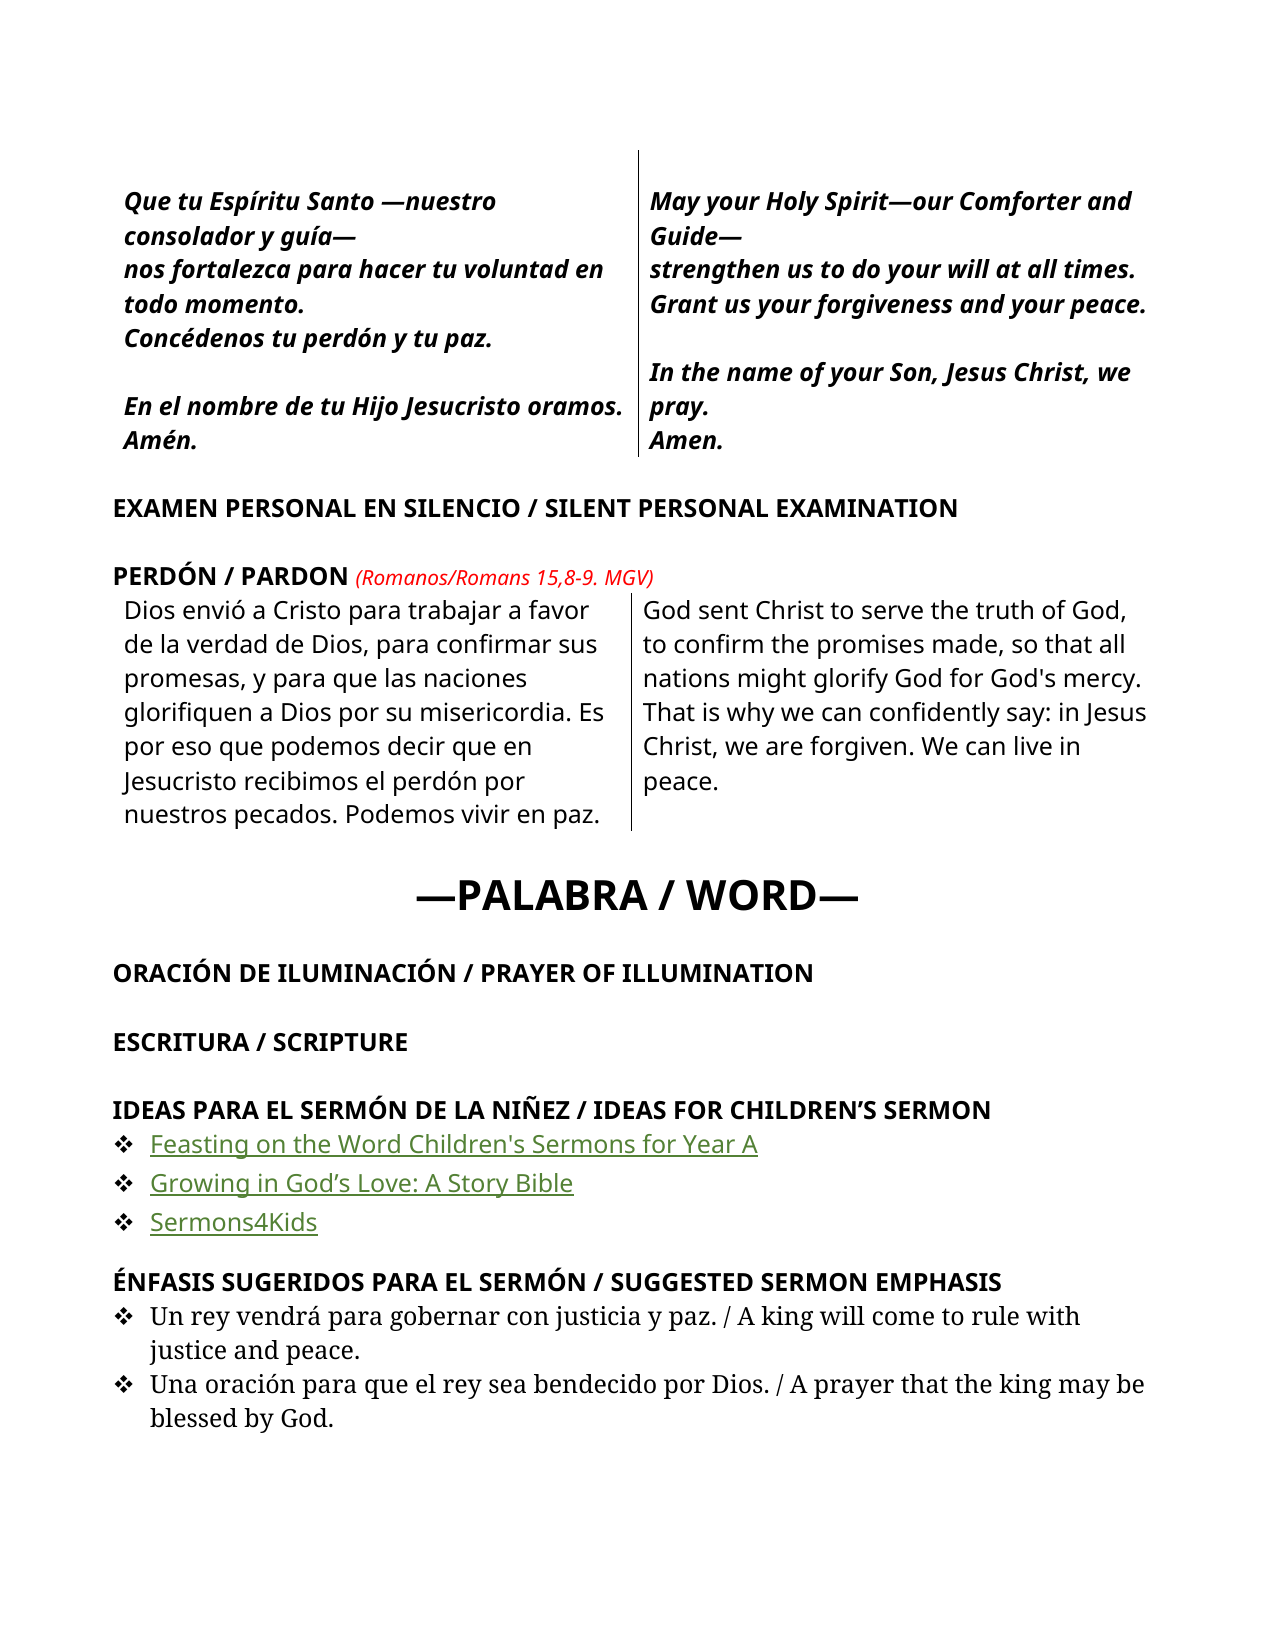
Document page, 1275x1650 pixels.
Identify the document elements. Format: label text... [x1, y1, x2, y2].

text —PALABRA / WORD— [112, 865, 1162, 922]
list Growing in God’s Love: A Story Bible [112, 1166, 1162, 1200]
text PERDÓN / PARDON (Romanos/Romans 15,8-9. MGV) [112, 559, 1162, 593]
list Un rey vendrá para gobernar con justicia y paz. / A king will come to rule with justice and peace. [112, 1299, 1162, 1367]
list Sermons4Kids [112, 1205, 1162, 1239]
list Una oración para que el rey sea bendecido por Dios. / A prayer that the king may be blessed by God. [112, 1367, 1162, 1435]
table_header Dios envió a Cristo para trabajar a favor de la verdad de Dios, para confirmar sus promesas, y para que las naciones glorifiquen a Dios por su misericordia. Es por eso que podemos decir que en Jesucristo recibimos el perdón por nuestros pecados. Podemos vivir en paz. [113, 593, 631, 831]
text EXAMEN PERSONAL EN SILENCIO / SILENT PERSONAL EXAMINATION [112, 491, 1162, 525]
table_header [113, 150, 638, 457]
text ÉNFASIS SUGERIDOS PARA EL SERMÓN / SUGGESTED SERMON EMPHASIS [112, 1265, 1162, 1299]
text ESCRITURA / SCRIPTURE [112, 1024, 1162, 1058]
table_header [639, 150, 1162, 457]
text IDEAS PARA EL SERMÓN DE LA NIÑEZ / IDEAS FOR CHILDREN’S SERMON [112, 1092, 1162, 1126]
table_header God sent Christ to serve the truth of God, to confirm the promises made, so that all nations might glorify God for God's mercy. That is why we can confidently say: in Jesus Christ, we are forgiven. We can live in peace. [632, 593, 1162, 831]
text ORACIÓN DE ILUMINACIÓN / PRAYER OF ILLUMINATION [112, 956, 1162, 990]
list Feasting on the Word Children's Sermons for Year A [112, 1126, 1162, 1161]
